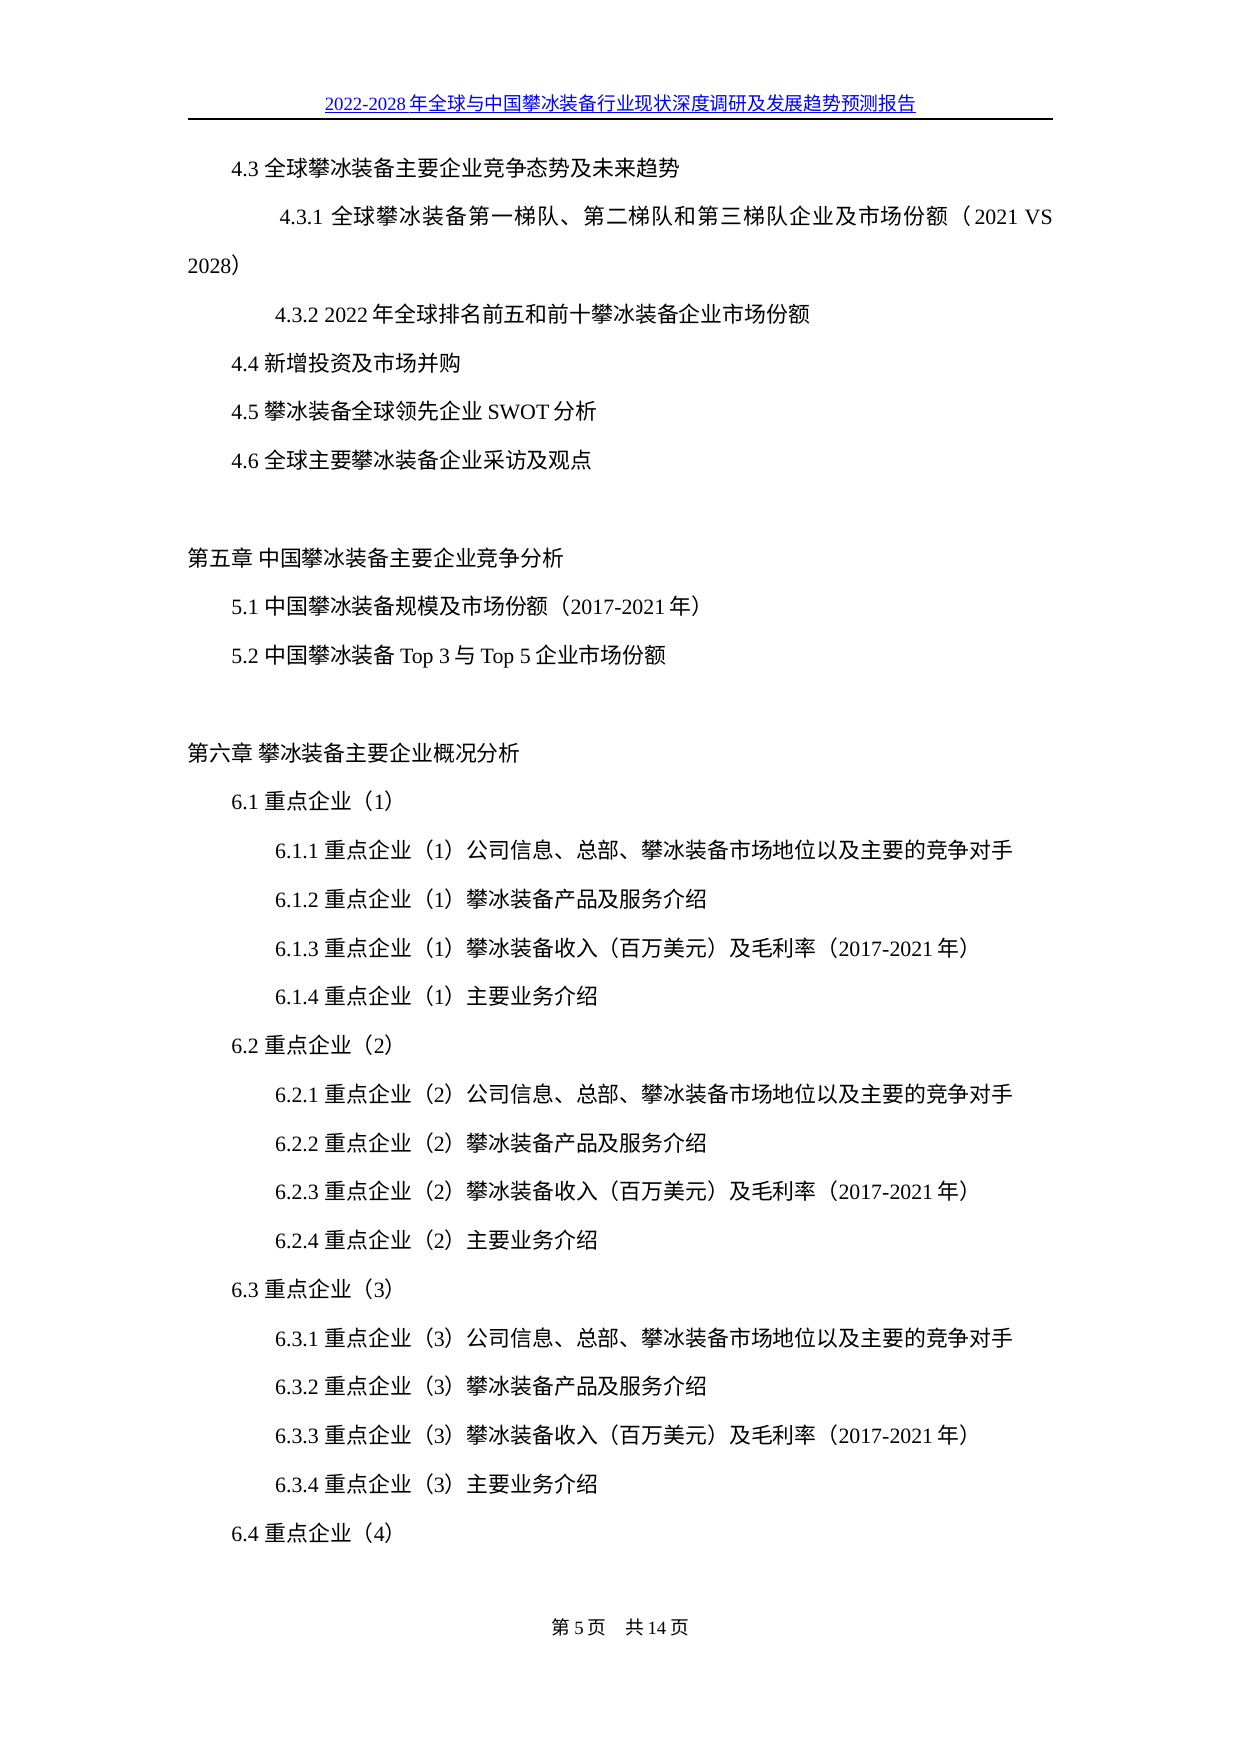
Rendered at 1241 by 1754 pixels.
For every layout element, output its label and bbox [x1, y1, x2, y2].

text [187, 150, 1053, 1548]
